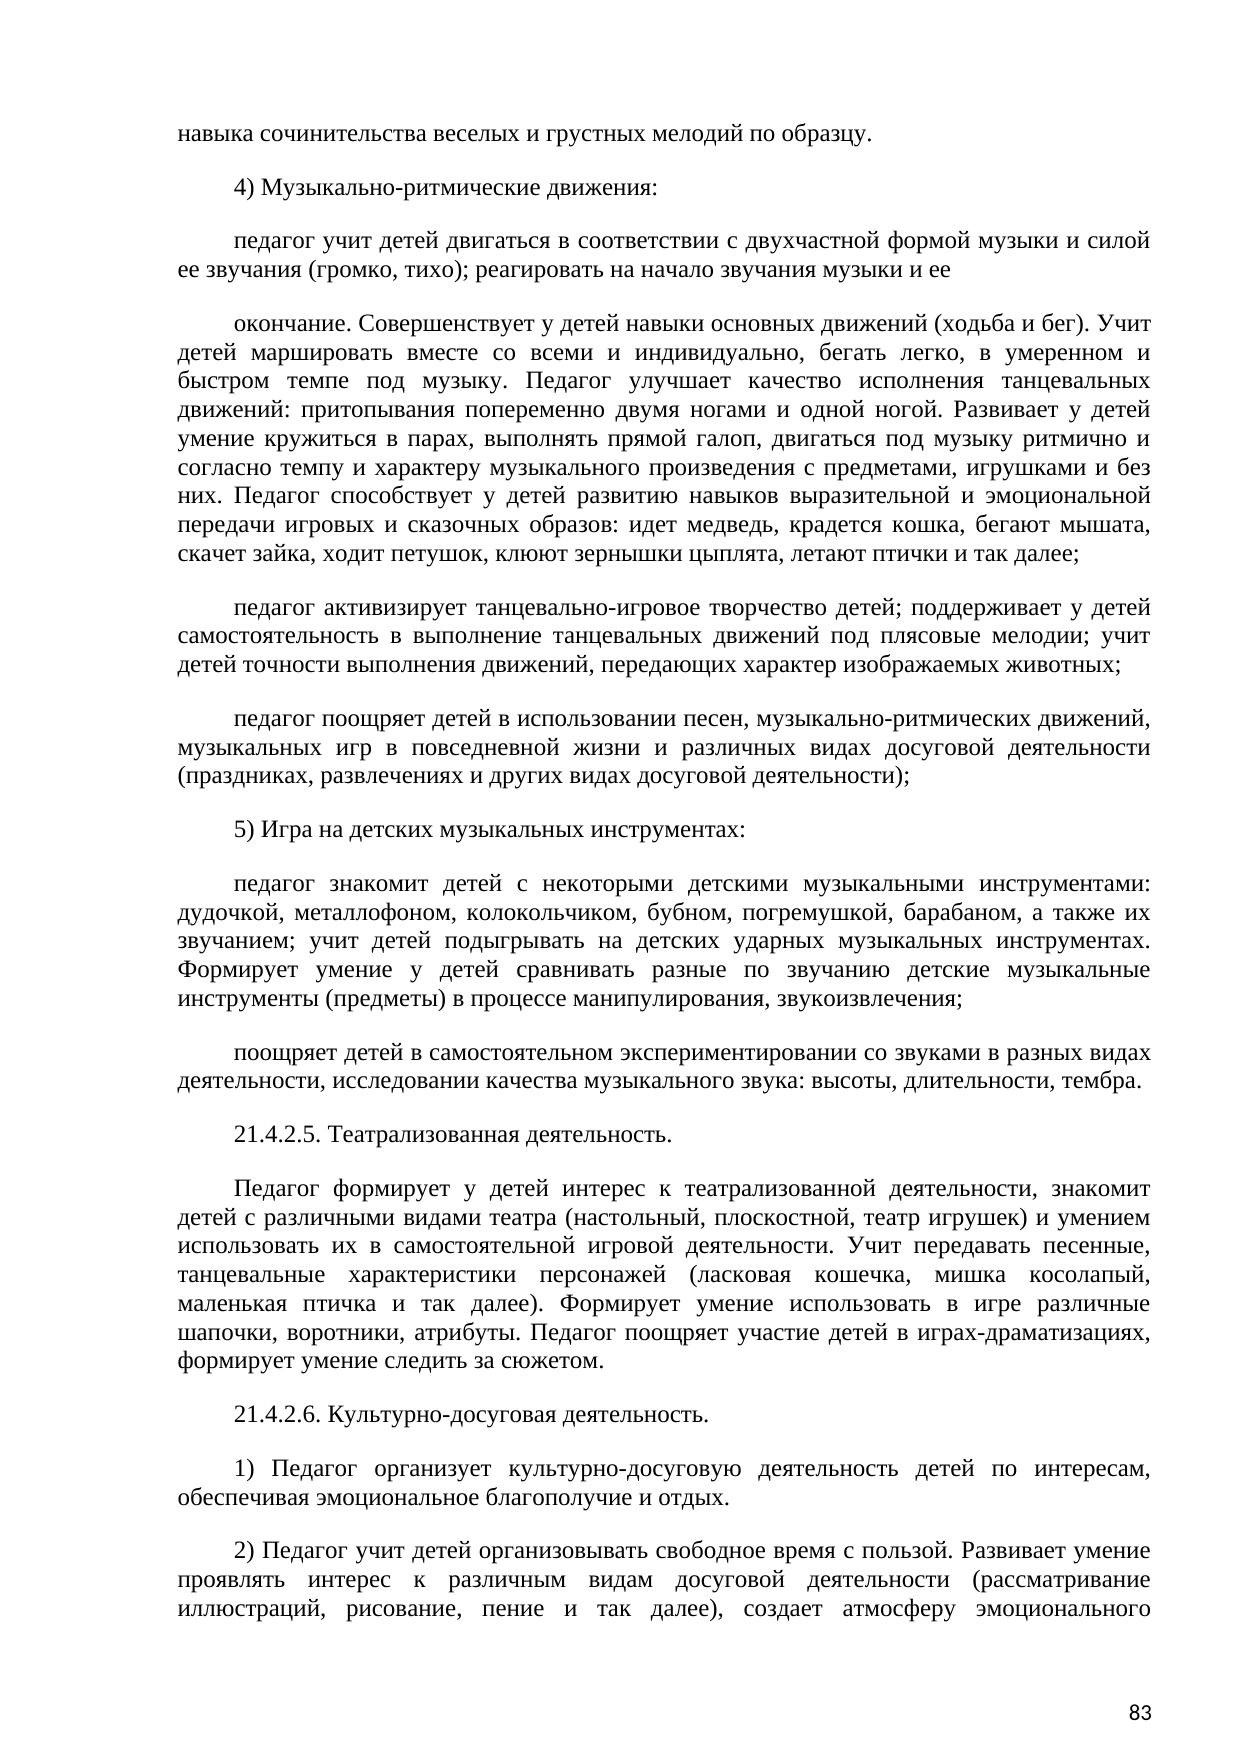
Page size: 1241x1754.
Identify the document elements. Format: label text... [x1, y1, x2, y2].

text педагог активизирует танцевально-игровое творчество детей; поддерживает у детей самостоятельность в выполнение танцевальных движений под плясовые мелодии; учит детей точности выполнения движений, передающих характер изображаемых животных; [177, 592, 1152, 678]
text Педагог формирует у детей интерес к театрализованной деятельности, знакомит детей с различными видами театра (настольный, плоскостной, театр игрушек) и умением использовать их в самостоятельной игровой деятельности. Учит передавать песенные, танцевальные характеристики персонажей (ласковая кошечка, мишка косолапый, маленькая птичка и так далее). Формирует умение использовать в игре различные шапочки, воротники, атрибуты. Педагог поощряет участие детей в играх-драматизациях, формирует умение следить за сюжетом. [177, 1173, 1152, 1374]
text 1) Педагог организует культурно-досуговую деятельность детей по интересам, обеспечивая эмоциональное благополучие и отдых. [177, 1453, 1152, 1511]
text педагог учит детей двигаться в соответствии с двухчастной формой музыки и силой ее звучания (громко, тихо); реагировать на начало звучания музыки и ее [177, 226, 1152, 283]
text 21.4.2.5. Театрализованная деятельность. [177, 1119, 1152, 1148]
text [177, 1536, 1152, 1622]
text 5) Игра на детских музыкальных инструментах: [177, 814, 1152, 843]
text педагог поощряет детей в использовании песен, музыкально-ритмических движений, музыкальных игр в повседневной жизни и различных видах досуговой деятельности (праздниках, развлечениях и других видах досуговой деятельности); [177, 703, 1152, 789]
text поощряет детей в самостоятельном экспериментировании со звуками в разных видах деятельности, исследовании качества музыкального звука: высоты, длительности, тембра. [177, 1037, 1152, 1094]
text окончание. Совершенствует у детей навыки основных движений (ходьба и бег). Учит детей маршировать вместе со всеми и индивидуально, бегать легко, в умеренном и быстром темпе под музыку. Педагог улучшает качество исполнения танцевальных движений: притопывания попеременно двумя ногами и одной ногой. Развивает у детей умение кружиться в парах, выполнять прямой галоп, двигаться под музыку ритмично и согласно темпу и характеру музыкального произведения с предметами, игрушками и без них. Педагог способствует у детей развитию навыков выразительной и эмоциональной передачи игровых и сказочных образов: идет медведь, крадется кошка, бегают мышата, скачет зайка, ходит петушок, клюют зернышки цыплята, летают птички и так далее; [177, 308, 1152, 567]
text 21.4.2.6. Культурно-досуговая деятельность. [177, 1399, 1152, 1428]
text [177, 118, 1152, 147]
text педагог знакомит детей с некоторыми детскими музыкальными инструментами: дудочкой, металлофоном, колокольчиком, бубном, погремушкой, барабаном, а также их звучанием; учит детей подыгрывать на детских ударных музыкальных инструментах. Формирует умение у детей сравнивать разные по звучанию детские музыкальные инструменты (предметы) в процессе манипулирования, звукоизвлечения; [177, 868, 1152, 1012]
text 4) Музыкально-ритмические движения: [177, 172, 1152, 201]
